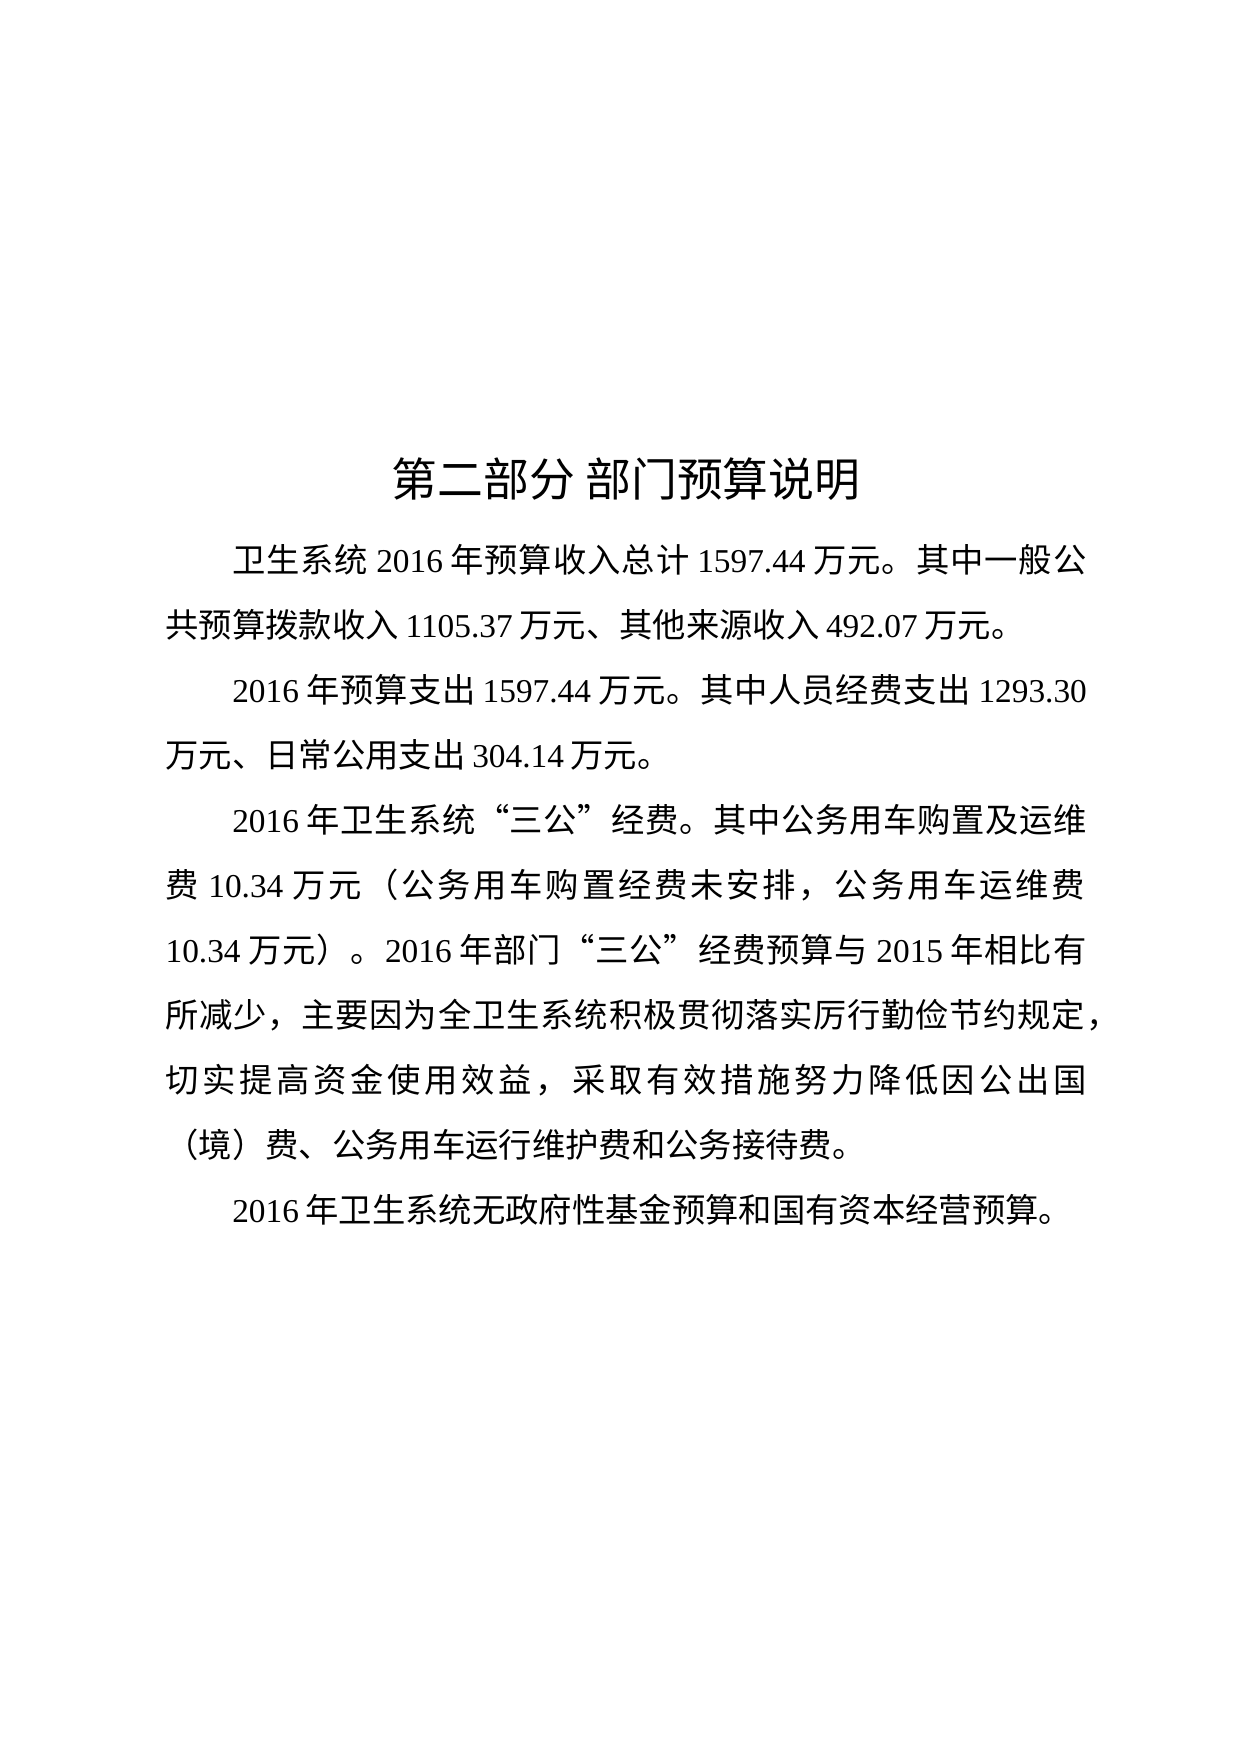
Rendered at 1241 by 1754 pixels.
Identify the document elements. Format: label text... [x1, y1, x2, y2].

text 2016年预算支出1597.44万元。其中人员经费支出1293.30万元、日常公用支出304.14万元。 [165, 655, 1087, 785]
text 2016年卫生系统“三公”经费。其中公务用车购置及运维费10.34万元（公务用车购置经费未安排，公务用车运维费10.34万元）。2016年部门“三公”经费预算与2015年相比有所减少，主要因为全卫生系统积极贯彻落实厉行勤俭节约规定，切实提高资金使用效益，采取有效措施努力降低因公出国（境）费、公务用车运行维护费和公务接待费。 [165, 785, 1087, 1175]
text 2016年卫生系统无政府性基金预算和国有资本经营预算。 [165, 1175, 1087, 1240]
text 第二部分 部门预算说明 [165, 428, 1087, 525]
text 卫生系统2016年预算收入总计1597.44万元。其中一般公共预算拨款收入1105.37万元、其他来源收入492.07万元。 [165, 525, 1087, 655]
